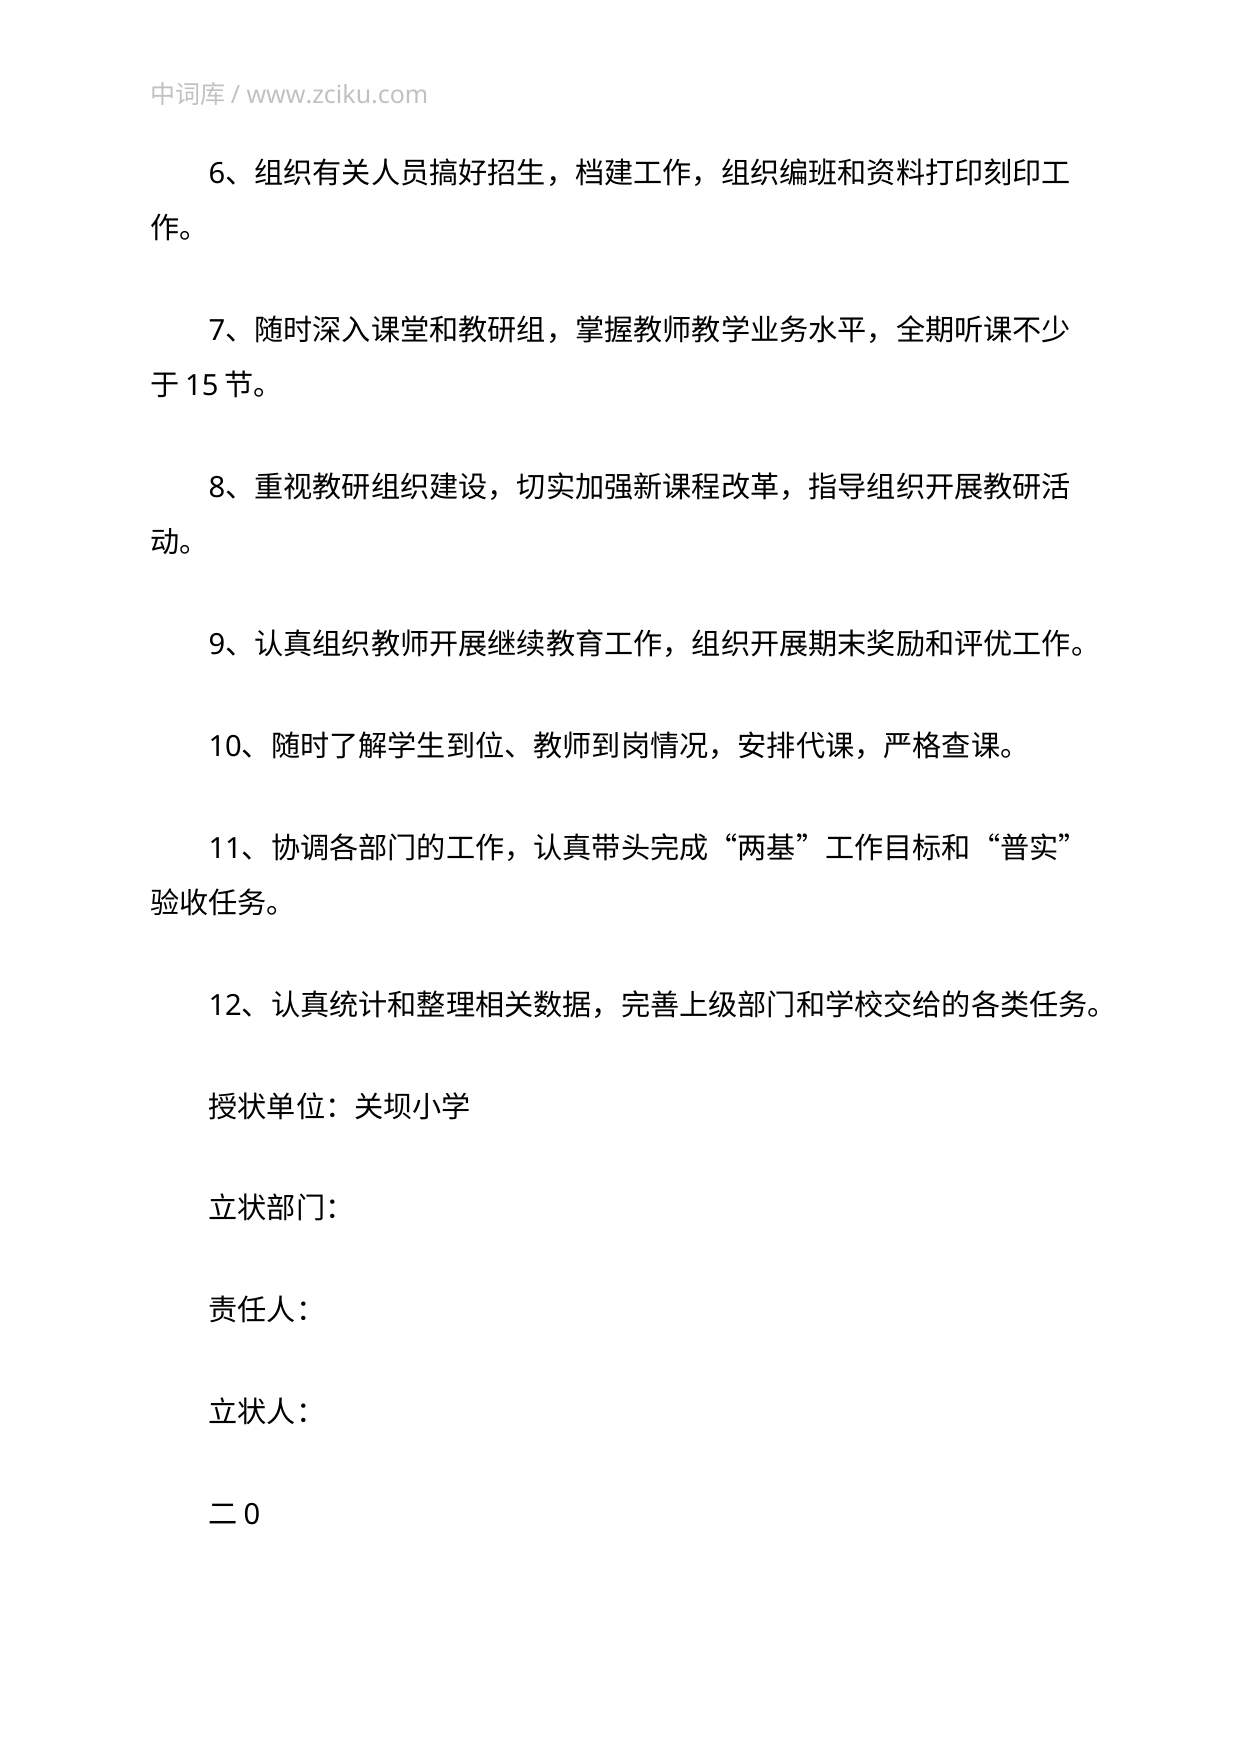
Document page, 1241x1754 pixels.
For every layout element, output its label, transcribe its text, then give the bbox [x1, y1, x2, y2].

text 立状人： [150, 1388, 1090, 1431]
text 11、协调各部门的工作，认真带头完成“两基”工作目标和“普实”验收任务。 [150, 824, 1090, 922]
text 立状部门： [150, 1185, 1090, 1227]
text 9、认真组织教师开展继续教育工作，组织开展期末奖励和评优工作。 [150, 621, 1090, 663]
text 10、随时了解学生到位、教师到岗情况，安排代课，严格查课。 [150, 722, 1090, 765]
text 授状单位：关坝小学 [150, 1083, 1090, 1126]
text 8、重视教研组织建设，切实加强新课程改革，指导组织开展教研活动。 [150, 464, 1090, 561]
text 二0 [150, 1490, 1090, 1533]
text 12、认真统计和整理相关数据，完善上级部门和学校交给的各类任务。 [150, 981, 1090, 1024]
text 6、组织有关人员搞好招生，档建工作，组织编班和资料打印刻印工作。 [150, 150, 1090, 247]
text 7、随时深入课堂和教研组，掌握教师教学业务水平，全期听课不少于15节。 [150, 307, 1090, 404]
text 责任人： [150, 1287, 1090, 1329]
